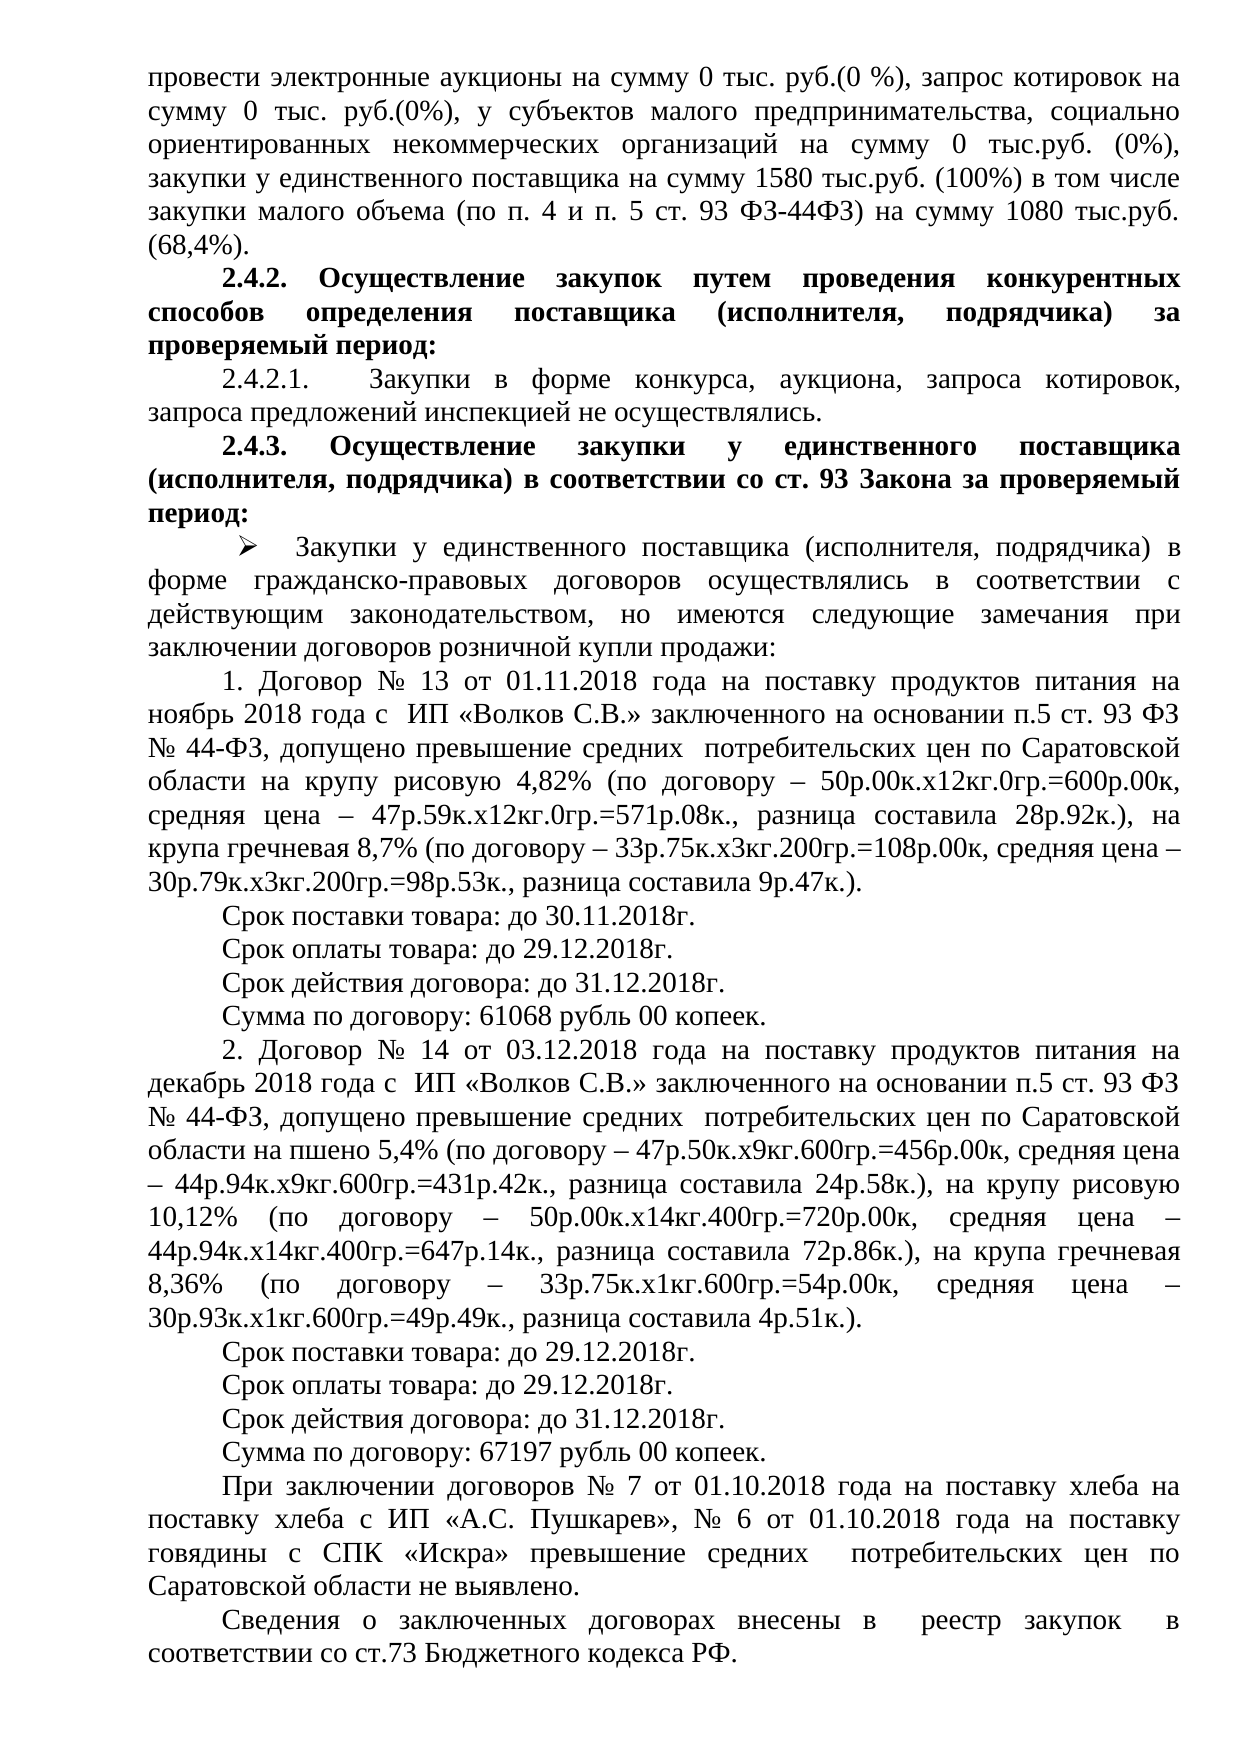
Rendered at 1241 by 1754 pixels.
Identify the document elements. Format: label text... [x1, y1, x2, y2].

text Срок поставки товара: до 30.11.2018г. [148, 898, 1181, 931]
text Сведения о заключенных договорах внесены в реестр закупок в соответствии со ст.73 Бюджетного кодекса РФ. [148, 1602, 1181, 1669]
text 2.4.3. Осуществление закупки у единственного поставщика (исполнителя, подрядчика) в соответствии со ст. 93 Закона за проверяемый период: [148, 428, 1181, 529]
list Закупки у единственного поставщика (исполнителя, подрядчика) в форме гражданско-правовых договоров осуществлялись в соответствии с действующим законодательством, но имеются следующие замечания при заключении договоров розничной купли продажи: [148, 529, 1181, 663]
text Срок действия договора: до 31.12.2018г. [148, 965, 1181, 998]
text 2. Договор № 14 от 03.12.2018 года на поставку продуктов питания на декабрь 2018 года с ИП «Волков С.В.» заключенного на основании п.5 ст. 93 ФЗ № 44-ФЗ, допущено превышение средних потребительских цен по Саратовской области на пшено 5,4% (по договору – 47р.50к.х9кг.600гр.=456р.00к, средняя цена – 44р.94к.х9кг.600гр.=431р.42к., разница составила 24р.58к.), на крупу рисовую 10,12% (по договору – 50р.00к.х14кг.400гр.=720р.00к, средняя цена – 44р.94к.х14кг.400гр.=647р.14к., разница составила 72р.86к.), на крупа гречневая 8,36% (по договору – 33р.75к.х1кг.600гр.=54р.00к, средняя цена – 30р.93к.х1кг.600гр.=49р.49к., разница составила 4р.51к.). [148, 1032, 1181, 1334]
text 1. Договор № 13 от 01.11.2018 года на поставку продуктов питания на ноябрь 2018 года с ИП «Волков С.В.» заключенного на основании п.5 ст. 93 ФЗ № 44-ФЗ, допущено превышение средних потребительских цен по Саратовской области на крупу рисовую 4,82% (по договору – 50р.00к.х12кг.0гр.=600р.00к, средняя цена – 47р.59к.х12кг.0гр.=571р.08к., разница составила 28р.92к.), на крупа гречневая 8,7% (по договору – 33р.75к.х3кг.200гр.=108р.00к, средняя цена – 30р.79к.х3кг.200гр.=98р.53к., разница составила 9р.47к.). [148, 663, 1181, 898]
text Сумма по договору: 67197 рубль 00 копеек. [148, 1434, 1181, 1468]
text Срок поставки товара: до 29.12.2018г. [148, 1334, 1181, 1367]
text Сумма по договору: 61068 рубль 00 копеек. [148, 998, 1181, 1032]
list Закупки в форме конкурса, аукциона, запроса котировок, запроса предложений инспекцией не осуществлялись. [148, 361, 1181, 428]
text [148, 59, 1181, 260]
text 2.4.2. Осуществление закупок путем проведения конкурентных способов определения поставщика (исполнителя, подрядчика) за проверяемый период: [148, 260, 1181, 361]
text При заключении договоров № 7 от 01.10.2018 года на поставку хлеба на поставку хлеба с ИП «А.С. Пушкарев», № 6 от 01.10.2018 года на поставку говядины с СПК «Искра» превышение средних потребительских цен по Саратовской области не выявлено. [148, 1468, 1181, 1602]
text Срок оплаты товара: до 29.12.2018г. [148, 931, 1181, 965]
text Срок действия договора: до 31.12.2018г. [148, 1401, 1181, 1434]
text Срок оплаты товара: до 29.12.2018г. [148, 1367, 1181, 1401]
